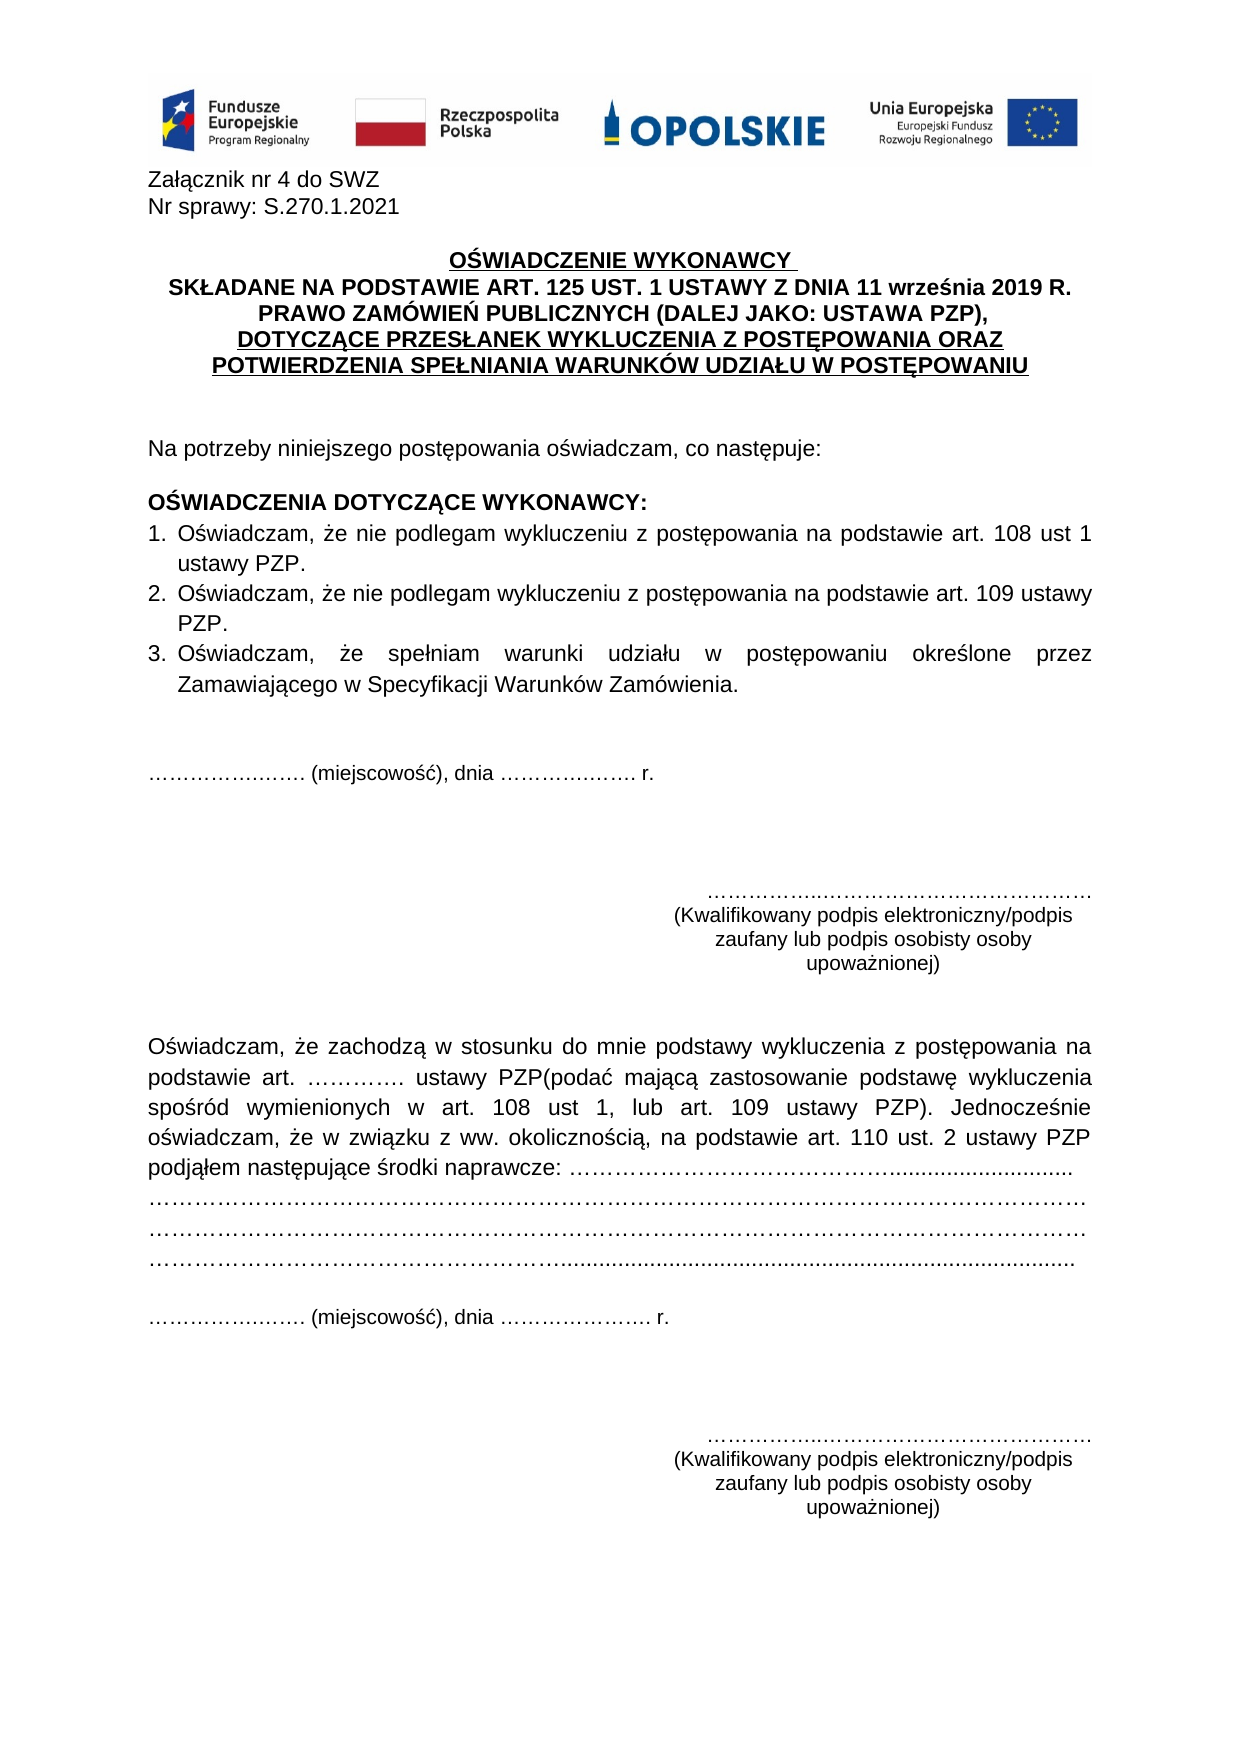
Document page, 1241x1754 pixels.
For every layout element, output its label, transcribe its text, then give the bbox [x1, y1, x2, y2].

list Oświadczam, że nie podlegam wykluczeniu z postępowania na podstawie art. 108 ust 1 ustawy PZP. [148, 519, 1093, 576]
text PRAWO ZAMÓWIEŃ PUBLICZNYCH (DALEJ JAKO: USTAWA PZP), [148, 300, 1093, 326]
text DOTYCZĄCE PRZESŁANEK WYKLUCZENIA Z POSTĘPOWANIA ORAZ POTWIERDZENIA SPEŁNIANIA WARUNKÓW UDZIAŁU W POSTĘPOWANIU [148, 326, 1093, 379]
picture [147, 73, 1093, 167]
text Nr sprawy: S.270.1.2021 [148, 193, 1093, 219]
list Oświadczam, że spełniam warunki udziału w postępowaniu określone przez Zamawiającego w Specyfikacji Warunków Zamówienia. [148, 640, 1093, 697]
text (Kwalifikowany podpis elektroniczny/podpis zaufany lub podpis osobisty osoby upoważnionej) [654, 903, 1093, 975]
text Na potrzeby niniejszego postępowania oświadczam, co następuje: [148, 435, 1093, 461]
text …………….……. (miejscowość), dnia …………………. r. [148, 1305, 1093, 1329]
text ……………..………………………………… [654, 1423, 1093, 1447]
list Oświadczam, że nie podlegam wykluczeniu z postępowania na podstawie art. 109 ustawy PZP. [148, 580, 1093, 636]
text …………….……. (miejscowość), dnia ………….……. r. [148, 761, 1093, 785]
text OŚWIADCZENIE WYKONAWCY [148, 247, 1093, 273]
text (Kwalifikowany podpis elektroniczny/podpis zaufany lub podpis osobisty osoby upoważnionej) [654, 1447, 1093, 1519]
text …………………………………………………………………………………………………………………………………………………………………………………………………………………………………………………………………………................................................................................. [148, 1184, 1093, 1271]
subtitle Załącznik nr 4 do SWZ [148, 167, 1093, 193]
text OŚWIADCZENIA DOTYCZĄCE WYKONAWCY: [148, 489, 1093, 516]
text SKŁADANE NA PODSTAWIE ART. 125 UST. 1 USTAWY Z DNIA 11 września 2019 R. [148, 273, 1093, 300]
text ……………..………………………………… [654, 879, 1093, 903]
text Oświadczam, że zachodzą w stosunku do mnie podstawy wykluczenia z postępowania na podstawie art. …………. ustawy PZP(podać mającą zastosowanie podstawę wykluczenia spośród wymienionych w art. 108 ust 1, lub art. 109 ustawy PZP). Jednocześnie oświadczam, że w związku z ww. okolicznością, na podstawie art. 110 ust. 2 ustawy PZP podjąłem następujące środki naprawcze: ……………………………………............................. [148, 1033, 1093, 1181]
